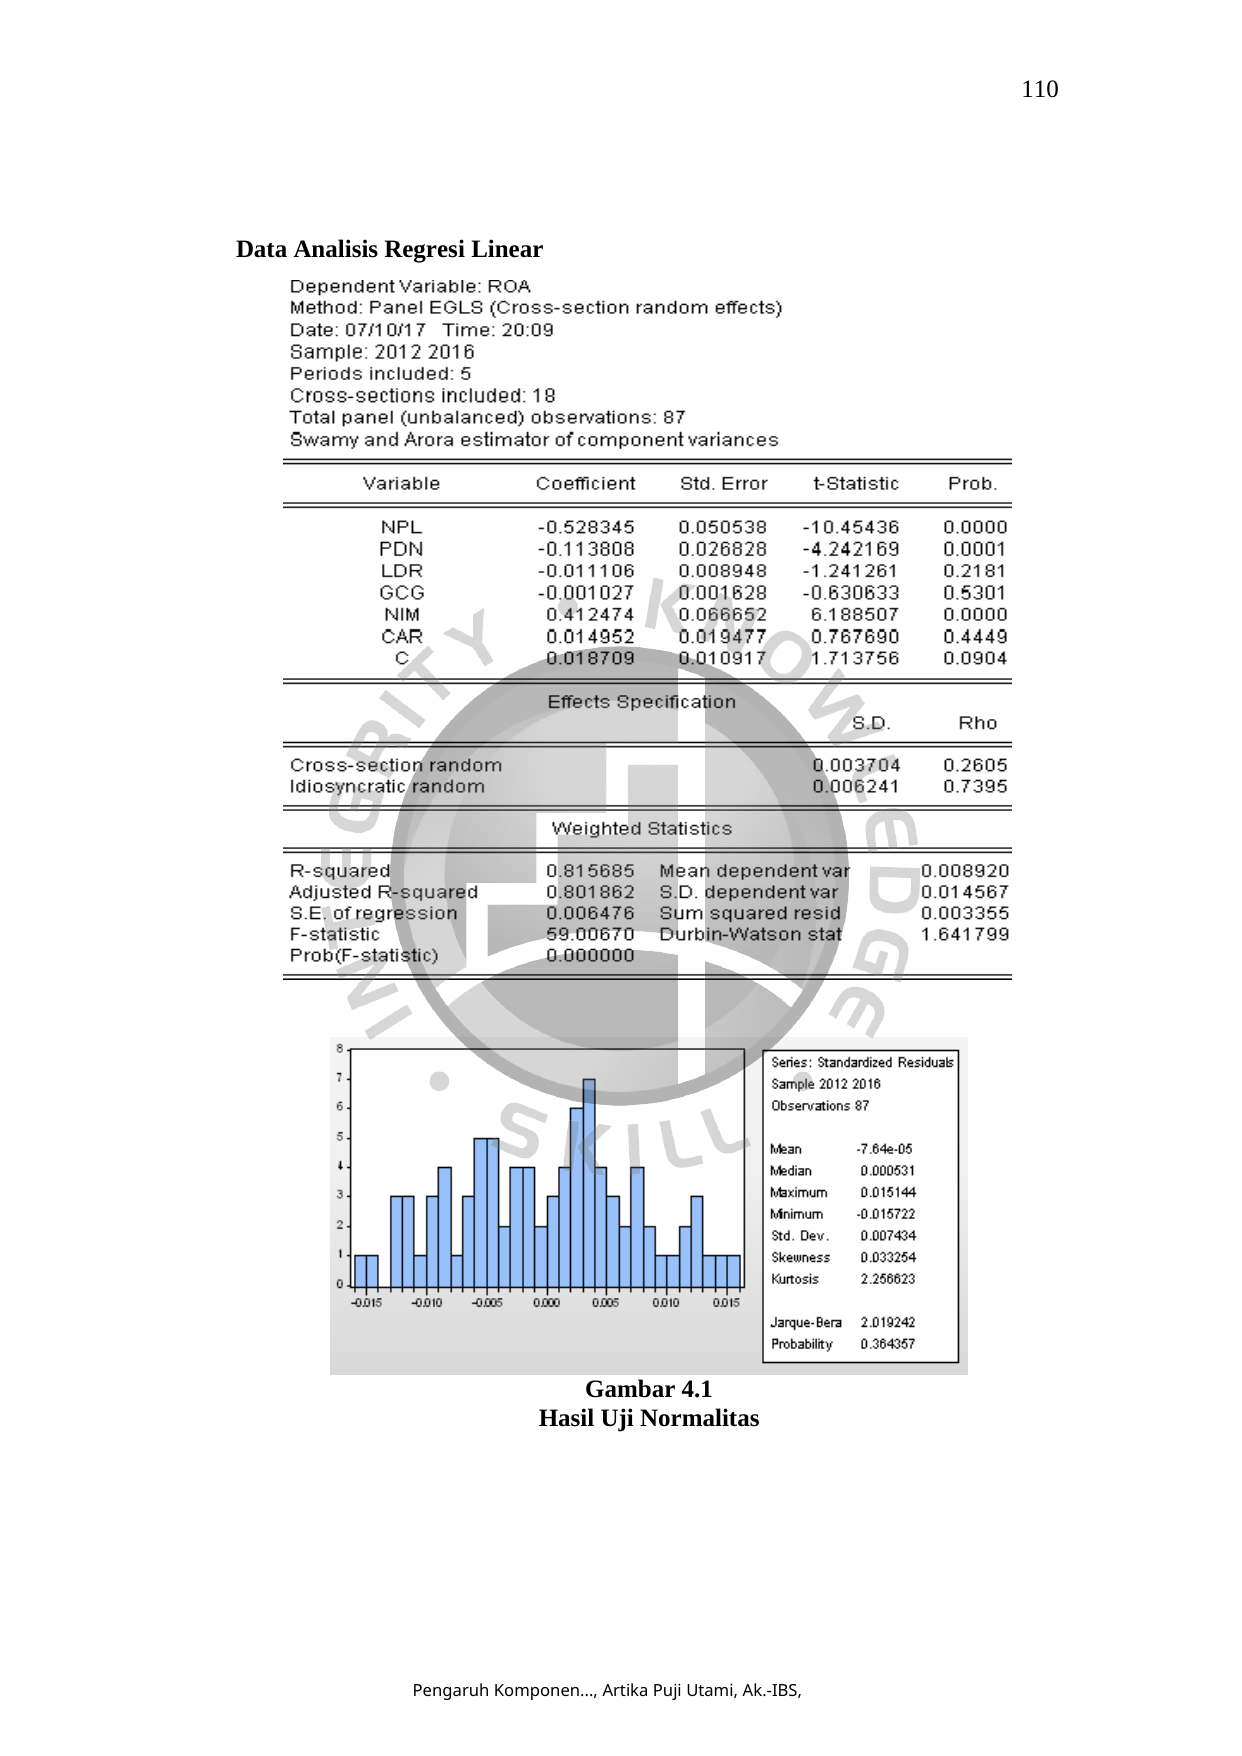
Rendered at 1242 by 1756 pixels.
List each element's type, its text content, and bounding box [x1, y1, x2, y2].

text Gambar 4.1 Hasil Uji Normalitas [538, 1375, 766, 1432]
picture [248, 280, 1012, 1375]
subtitle Data Analisis Regresi Linear [236, 234, 1167, 263]
